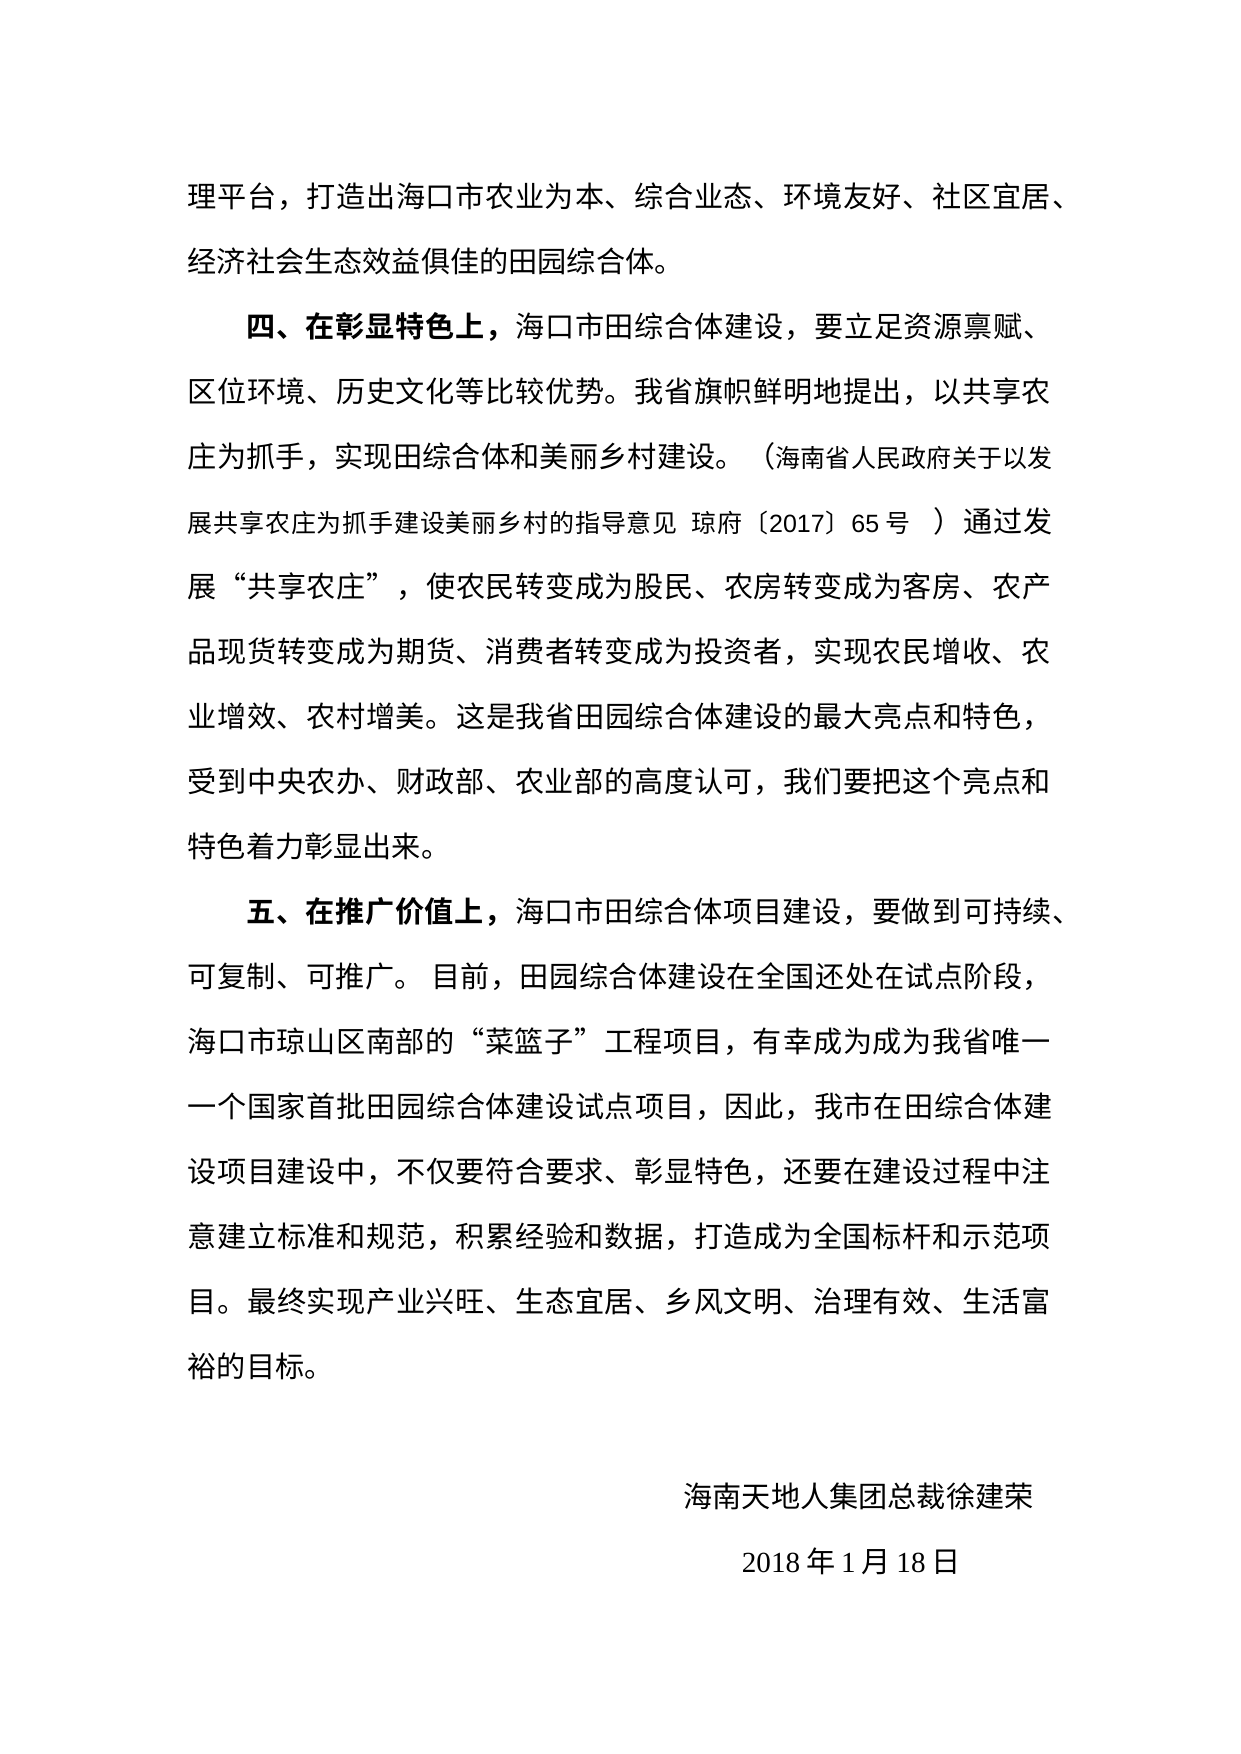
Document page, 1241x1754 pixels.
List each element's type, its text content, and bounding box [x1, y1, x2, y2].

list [187, 162, 1053, 292]
text 2018年1月18日 [187, 1527, 1053, 1592]
text 五、在推广价值上，海口市田综合体项目建设，要做到可持续、可复制、可推广。 目前，田园综合体建设在全国还处在试点阶段，海口市琼山区南部的“菜篮子”工程项目，有幸成为成为我省唯一一个国家首批田园综合体建设试点项目，因此，我市在田综合体建设项目建设中，不仅要符合要求、彰显特色，还要在建设过程中注意建立标准和规范，积累经验和数据，打造成为全国标杆和示范项目。最终实现产业兴旺、生态宜居、乡风文明、治理有效、生活富裕的目标。 [187, 877, 1053, 1397]
text 海南天地人集团总裁徐建荣 [187, 1462, 1053, 1527]
list 四、在彰显特色上，海口市田综合体建设，要立足资源禀赋、区位环境、历史文化等比较优势。我省旗帜鲜明地提出，以共享农庄为抓手，实现田综合体和美丽乡村建设。（海南省人民政府关于以发展共享农庄为抓手建设美丽乡村的指导意见 琼府〔2017〕65号 ）通过发展“共享农庄”，使农民转变成为股民、农房转变成为客房、农产品现货转变成为期货、消费者转变成为投资者，实现农民增收、农业增效、农村增美。这是我省田园综合体建设的最大亮点和特色，受到中央农办、财政部、农业部的高度认可，我们要把这个亮点和特色着力彰显出来。 [187, 292, 1053, 877]
